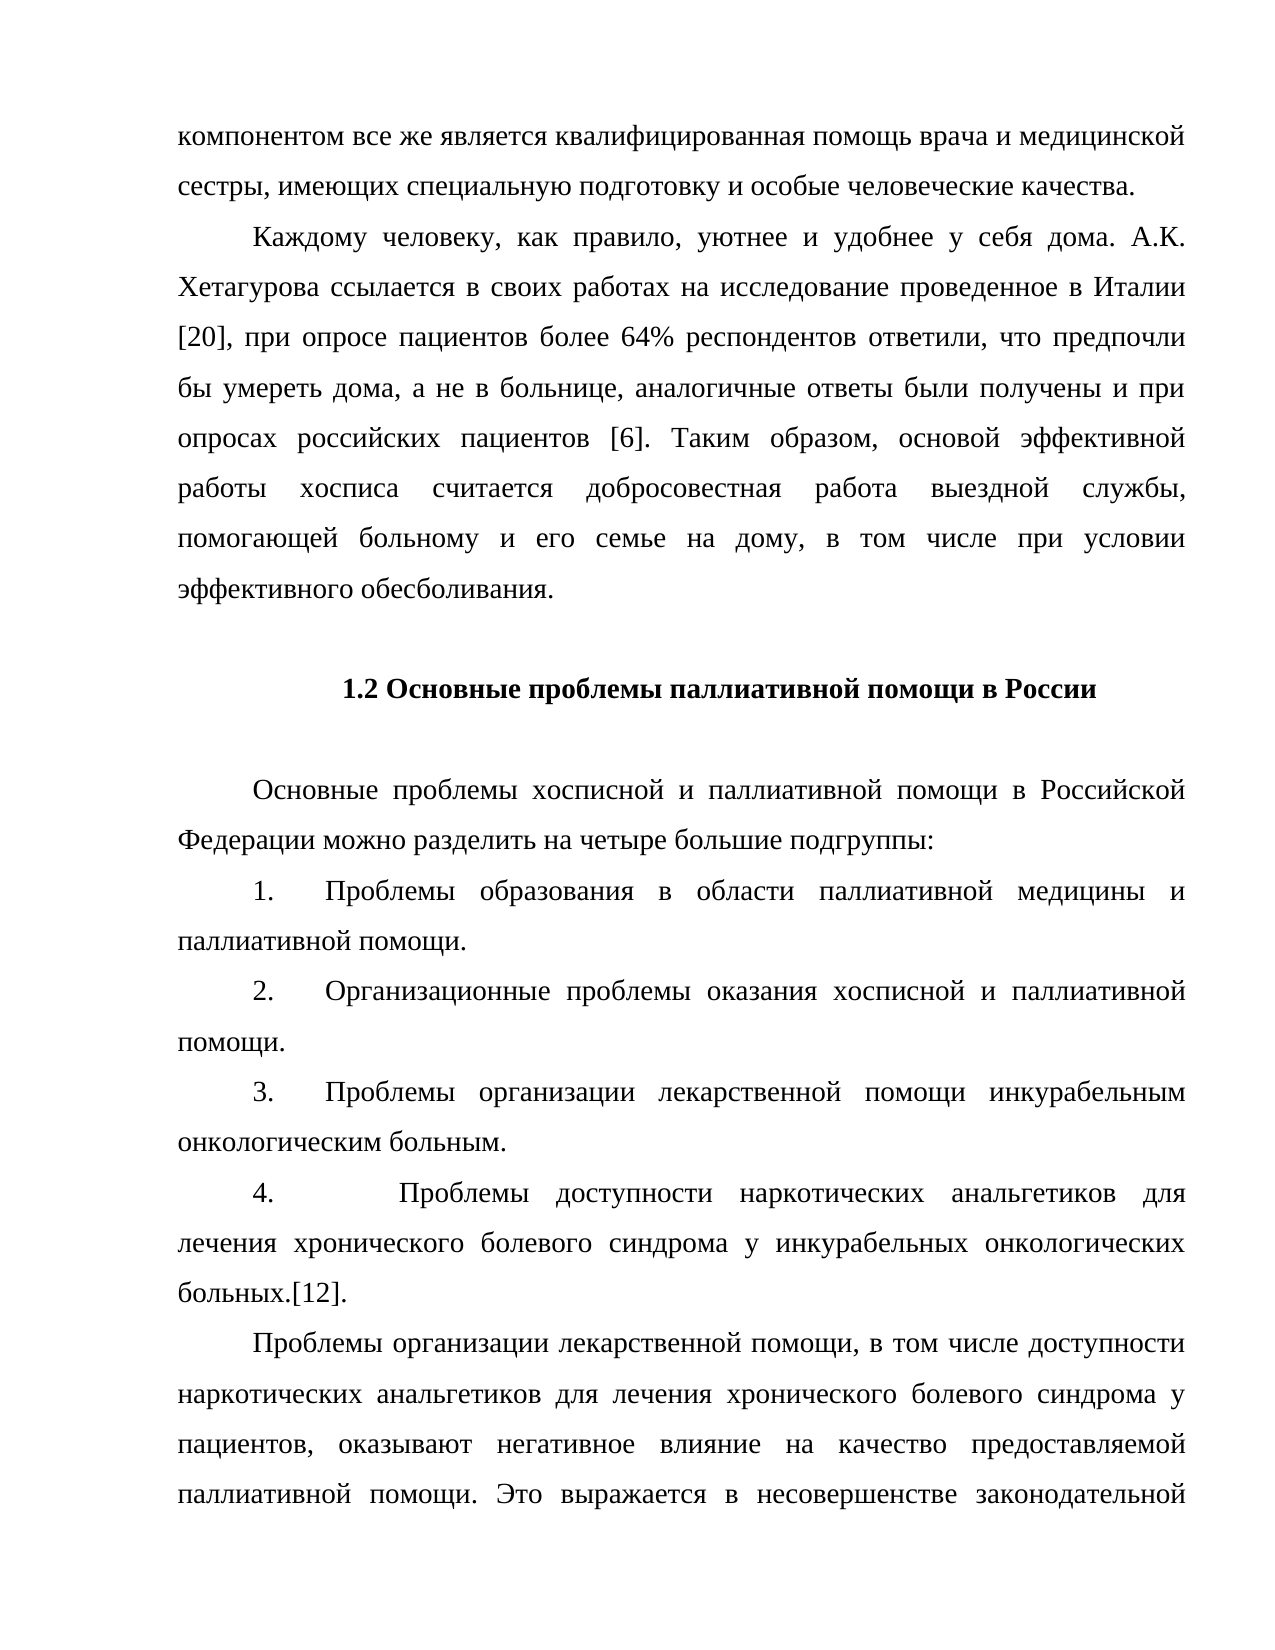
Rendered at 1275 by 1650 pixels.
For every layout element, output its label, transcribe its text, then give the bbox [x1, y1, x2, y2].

text Каждому человеку, как правило, уютнее и удобнее у себя дома. А.К. Хетагурова ссылается в своих работах на исследование проведенное в Италии [20], при опросе пациентов более 64% респондентов ответили, что предпочли бы умереть дома, а не в больнице, аналогичные ответы были получены и при опросах российских пациентов [6]. Таким образом, основой эффективной работы хосписа считается добросовестная работа выездной службы, помогающей больному и его семье на дому, в том числе при условии эффективного обесболивания. [177, 219, 1186, 604]
list Проблемы образования в области паллиативной медицины и паллиативной помощи. [177, 873, 1186, 957]
list Организационные проблемы оказания хосписной и паллиативной помощи. [177, 973, 1186, 1057]
list Проблемы доступности наркотических анальгетиков для лечения хронического болевого синдрома у инкурабельных онкологических больных.[12]. [177, 1175, 1186, 1309]
text 1.2 Основные проблемы паллиативной помощи в России [177, 672, 1186, 705]
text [177, 118, 1186, 202]
text Основные проблемы хосписной и паллиативной помощи в Российской Федерации можно разделить на четыре большие подгруппы: [177, 772, 1186, 856]
list Проблемы организации лекарственной помощи инкурабельным онкологическим больным. [177, 1074, 1186, 1158]
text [177, 1326, 1186, 1510]
